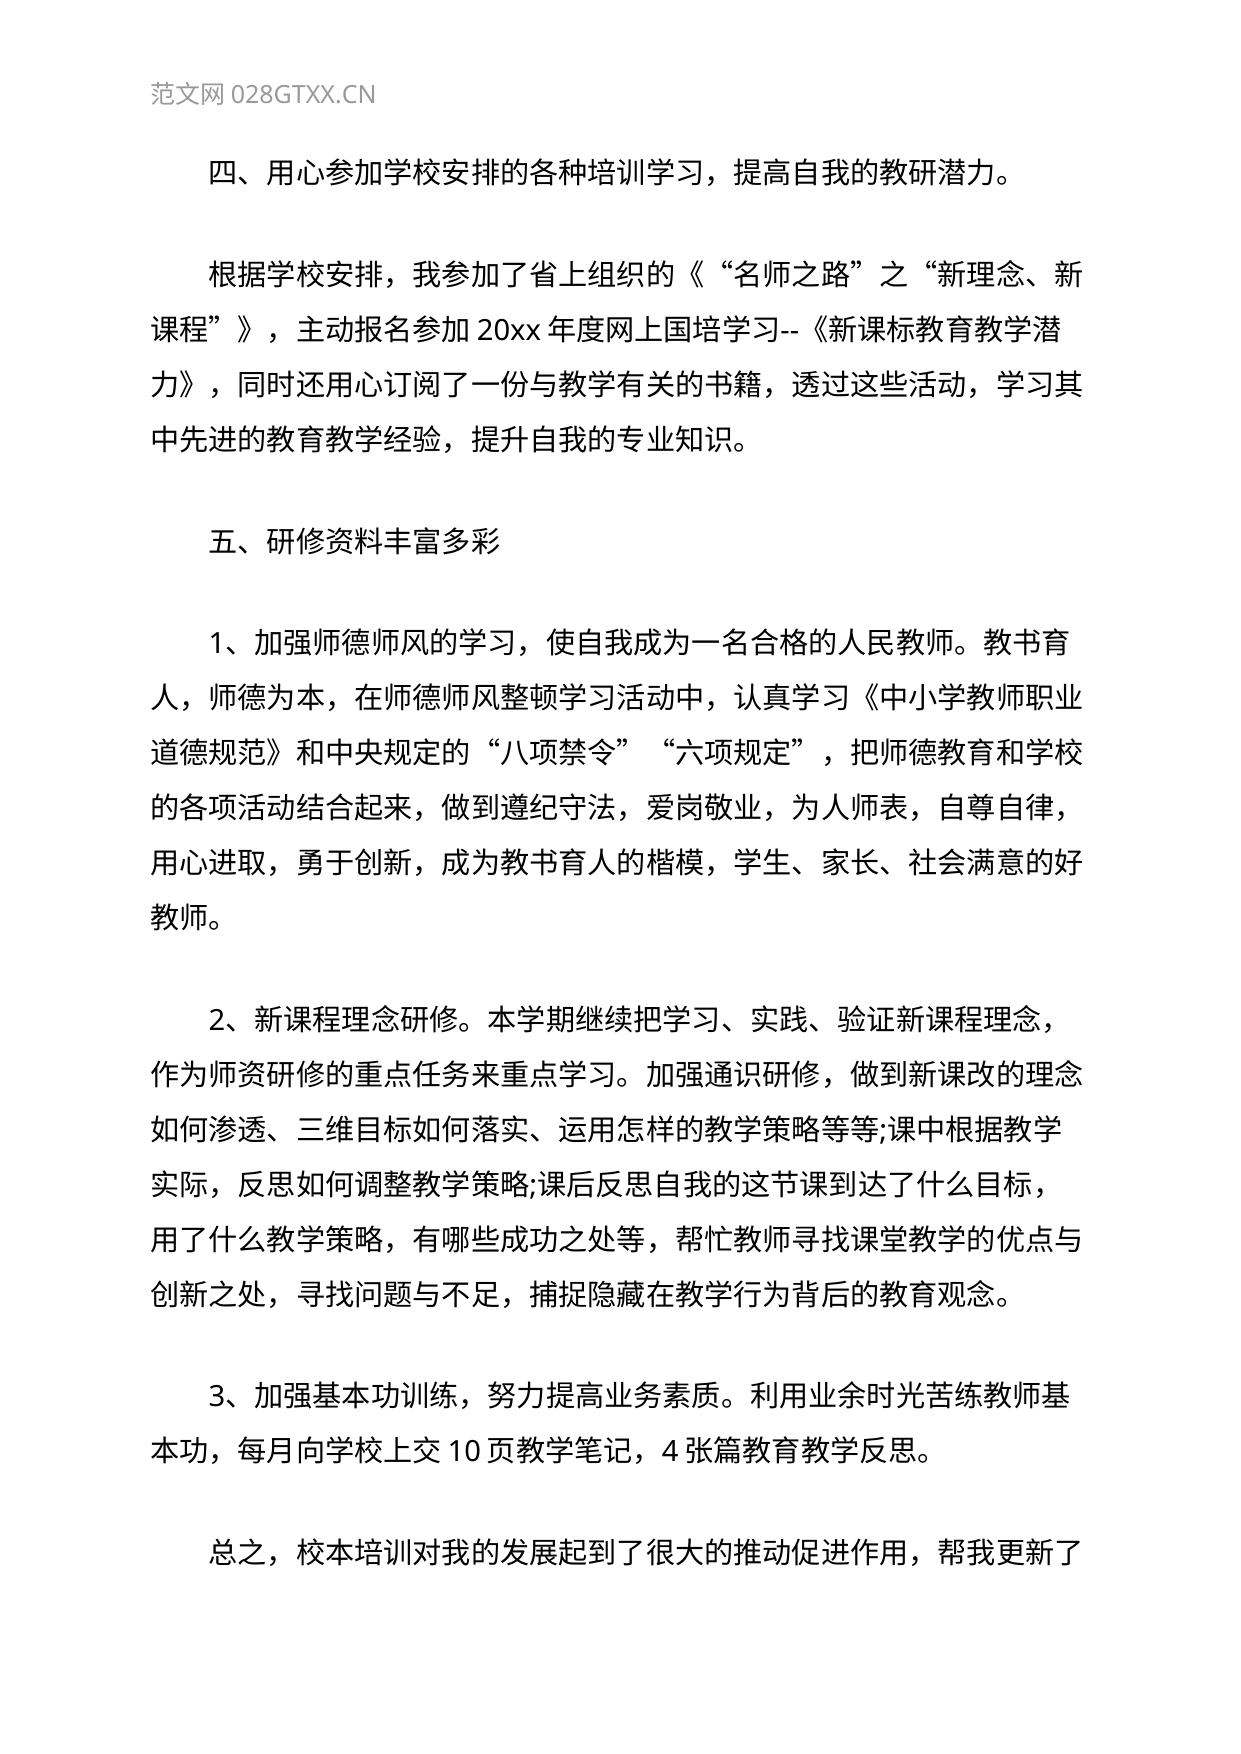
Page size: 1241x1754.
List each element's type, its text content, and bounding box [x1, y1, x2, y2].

text 2、新课程理念研修。本学期继续把学习、实践、验证新课程理念，作为师资研修的重点任务来重点学习。加强通识研修，做到新课改的理念如何渗透、三维目标如何落实、运用怎样的教学策略等等;课中根据教学实际，反思如何调整教学策略;课后反思自我的这节课到达了什么目标，用了什么教学策略，有哪些成功之处等，帮忙教师寻找课堂教学的优点与创新之处，寻找问题与不足，捕捉隐藏在教学行为背后的教育观念。 [150, 996, 1090, 1313]
text 五、研修资料丰富多彩 [150, 518, 1090, 561]
text 1、加强师德师风的学习，使自我成为一名合格的人民教师。教书育人，师德为本，在师德师风整顿学习活动中，认真学习《中小学教师职业道德规范》和中央规定的“八项禁令”“六项规定”，把师德教育和学校的各项活动结合起来，做到遵纪守法，爱岗敬业，为人师表，自尊自律，用心进取，勇于创新，成为教书育人的楷模，学生、家长、社会满意的好教师。 [150, 620, 1090, 937]
text 3、加强基本功训练，努力提高业务素质。利用业余时光苦练教师基本功，每月向学校上交10页教学笔记，4张篇教育教学反思。 [150, 1373, 1090, 1470]
text 四、用心参加学校安排的各种培训学习，提高自我的教研潜力。 [150, 150, 1090, 192]
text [150, 1530, 1090, 1572]
text 根据学校安排，我参加了省上组织的《“名师之路”之“新理念、新课程”》，主动报名参加20xx年度网上国培学习--《新课标教育教学潜力》，同时还用心订阅了一份与教学有关的书籍，透过这些活动，学习其中先进的教育教学经验，提升自我的专业知识。 [150, 252, 1090, 459]
